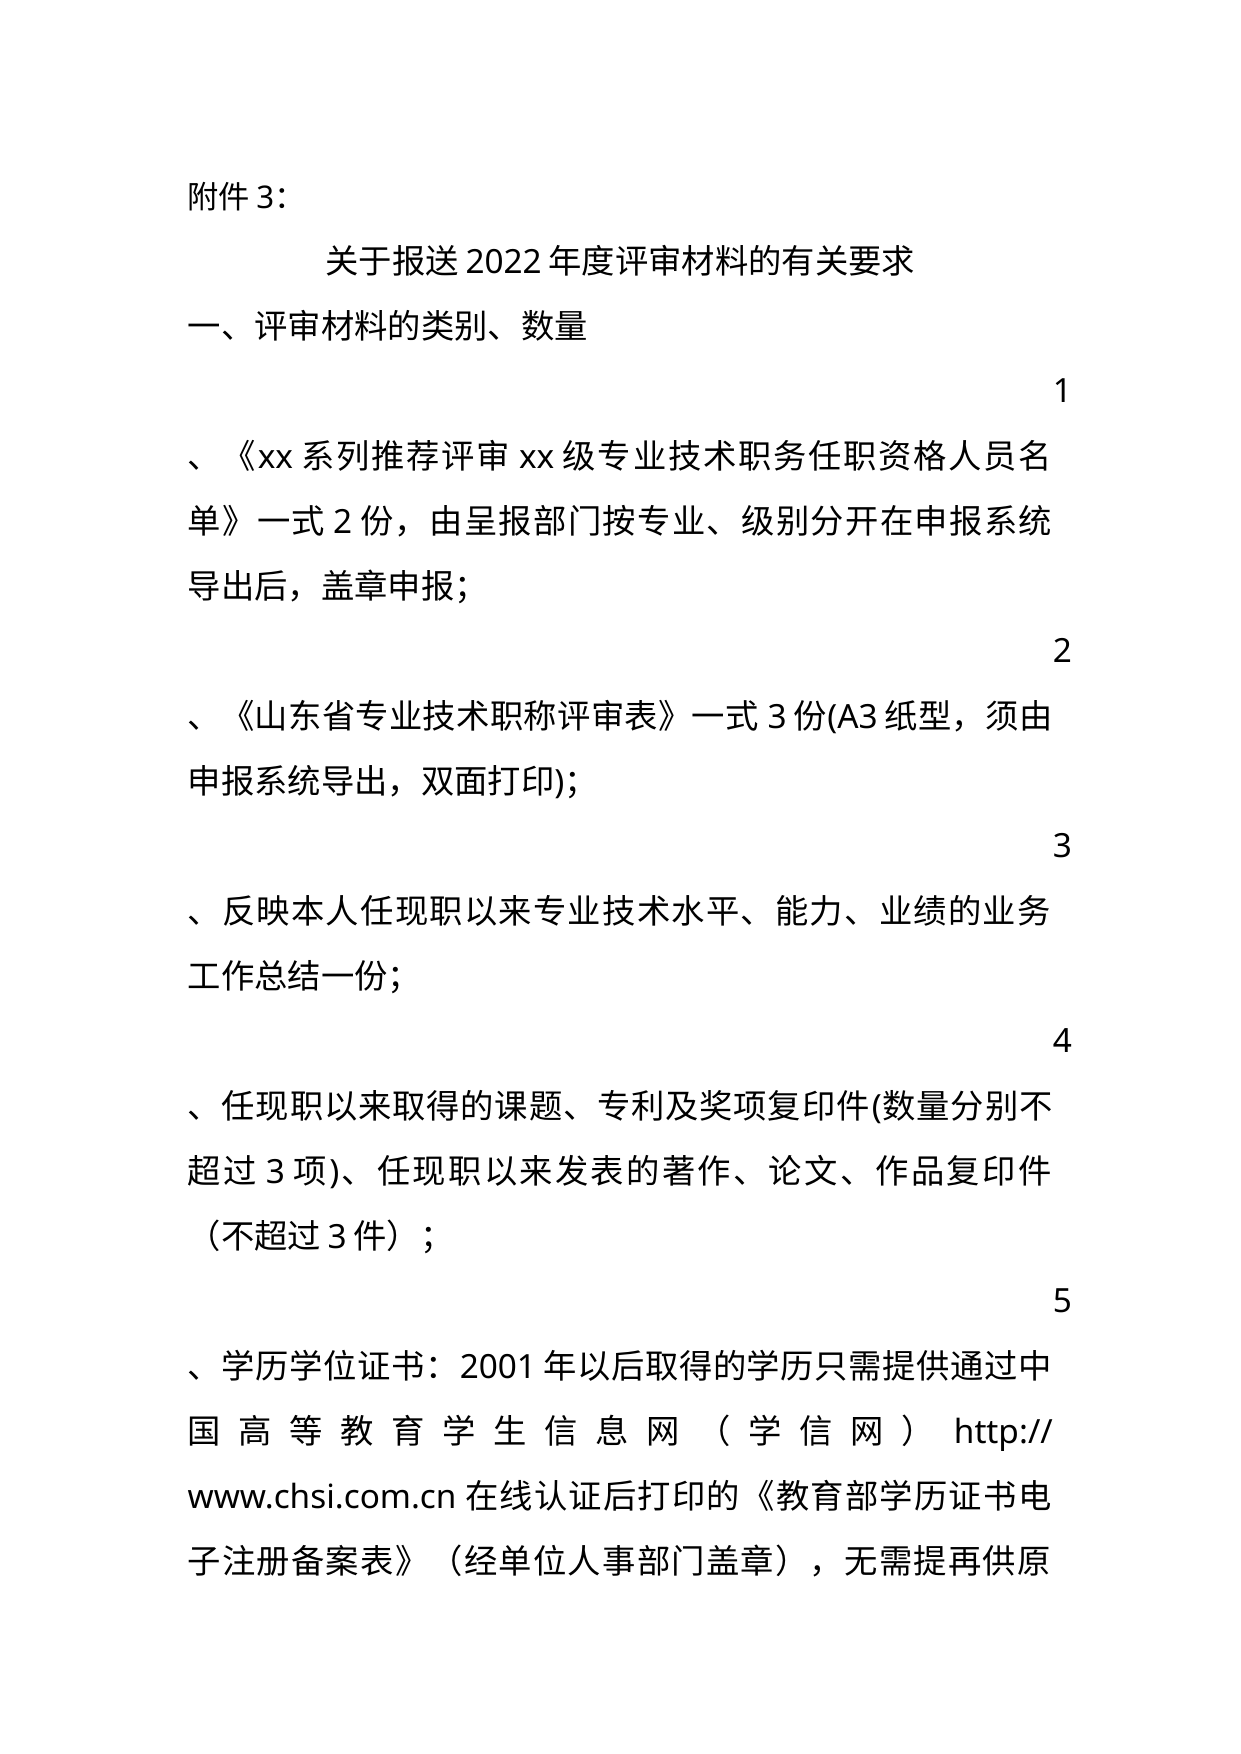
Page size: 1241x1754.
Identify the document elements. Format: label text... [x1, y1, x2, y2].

text 2、《山东省专业技术职称评审表》一式3份(A3纸型，须由申报系统导出，双面打印)； [187, 617, 1053, 812]
text 一、评审材料的类别、数量 [187, 292, 1053, 357]
text 3、反映本人任现职以来专业技术水平、能力、业绩的业务工作总结一份； [187, 812, 1053, 1007]
text 1、《xx系列推荐评审xx级专业技术职务任职资格人员名单》一式2份，由呈报部门按专业、级别分开在申报系统导出后，盖章申报； [187, 357, 1053, 617]
text 附件3： [187, 162, 1053, 227]
text 关于报送2022年度评审材料的有关要求 [187, 227, 1053, 292]
text 4、任现职以来取得的课题、专利及奖项复印件(数量分别不超过3项)、任现职以来发表的著作、论文、作品复印件（不超过3件）； [187, 1007, 1053, 1267]
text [187, 1267, 1053, 1592]
